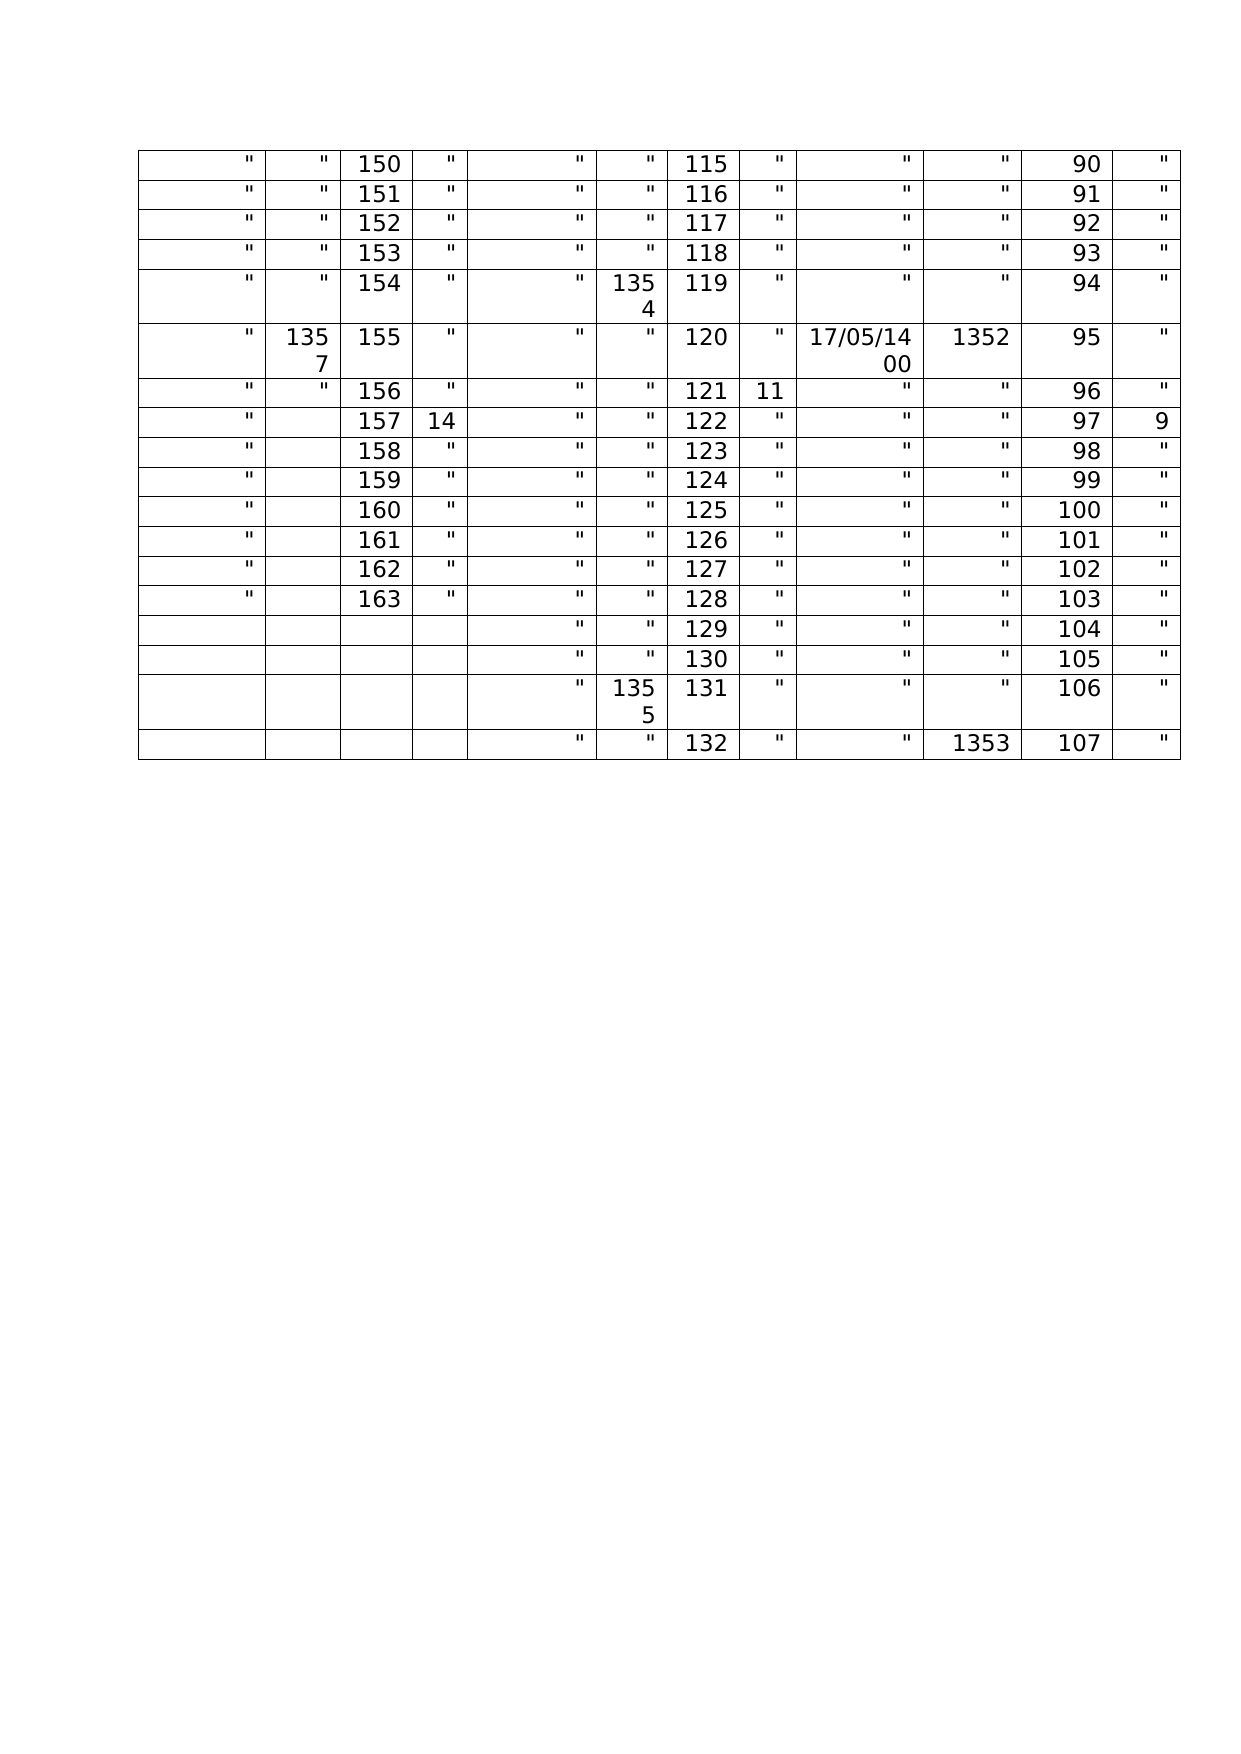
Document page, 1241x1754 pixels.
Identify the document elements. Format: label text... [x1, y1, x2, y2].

table_cell 125 [668, 497, 739, 526]
table_cell 90 [1022, 151, 1112, 180]
table_cell [413, 646, 467, 674]
table_cell " [139, 324, 265, 377]
table_cell " [139, 438, 265, 467]
table_cell 1357 [266, 324, 340, 377]
table_cell " [924, 646, 1021, 674]
table_cell " [139, 181, 265, 209]
table_cell 103 [1022, 586, 1112, 615]
table_cell " [740, 557, 796, 585]
table_cell 157 [341, 408, 412, 437]
table_cell " [1113, 240, 1180, 269]
table_cell 115 [668, 151, 739, 180]
table_cell 124 [668, 468, 739, 496]
table_cell [266, 527, 340, 556]
table_cell " [266, 151, 340, 180]
table_cell " [468, 379, 596, 407]
table_cell [139, 616, 265, 645]
table_cell " [468, 181, 596, 209]
table_cell 116 [668, 181, 739, 209]
table_cell " [139, 586, 265, 615]
table_cell " [740, 497, 796, 526]
table_cell " [468, 151, 596, 180]
table_cell [266, 408, 340, 437]
table_cell " [1113, 616, 1180, 645]
table_cell " [597, 730, 667, 758]
table_cell " [413, 210, 467, 239]
table_cell 132 [668, 730, 739, 758]
table_cell " [924, 557, 1021, 585]
table_cell " [597, 151, 667, 180]
table_cell " [413, 438, 467, 467]
table_cell " [413, 527, 467, 556]
table_cell " [740, 408, 796, 437]
table_cell [341, 675, 412, 729]
table_cell " [797, 586, 923, 615]
table_cell " [740, 270, 796, 323]
table_cell 151 [341, 181, 412, 209]
table_cell " [1113, 557, 1180, 585]
table_cell " [1113, 497, 1180, 526]
table_cell " [1113, 675, 1180, 729]
table_cell " [139, 497, 265, 526]
table_cell " [924, 181, 1021, 209]
table_cell 158 [341, 438, 412, 467]
table_cell 131 [668, 675, 739, 729]
table_cell " [924, 438, 1021, 467]
table_cell 105 [1022, 646, 1112, 674]
table_cell [266, 646, 340, 674]
table_cell " [139, 151, 265, 180]
table_cell 127 [668, 557, 739, 585]
table_cell " [924, 408, 1021, 437]
table_cell " [1113, 586, 1180, 615]
table_cell " [597, 240, 667, 269]
table_cell " [924, 675, 1021, 729]
table_cell " [468, 646, 596, 674]
table_cell " [139, 408, 265, 437]
table_cell [413, 730, 467, 758]
table_cell " [797, 527, 923, 556]
table_cell " [597, 324, 667, 377]
table_cell " [740, 468, 796, 496]
table_cell " [797, 468, 923, 496]
table_cell [266, 468, 340, 496]
table_cell " [1113, 324, 1180, 377]
table_cell " [597, 557, 667, 585]
table_cell 152 [341, 210, 412, 239]
table_cell " [597, 468, 667, 496]
table_cell " [924, 527, 1021, 556]
table_cell " [597, 210, 667, 239]
table_cell 96 [1022, 379, 1112, 407]
table_cell [413, 616, 467, 645]
table_cell [266, 616, 340, 645]
table_cell " [797, 181, 923, 209]
table_cell " [1113, 468, 1180, 496]
table_cell " [740, 646, 796, 674]
table_cell " [413, 324, 467, 377]
table_cell 98 [1022, 438, 1112, 467]
table_cell " [266, 210, 340, 239]
table_cell " [797, 616, 923, 645]
table_cell " [740, 438, 796, 467]
table_cell " [266, 270, 340, 323]
table_cell [139, 730, 265, 758]
table_cell [341, 730, 412, 758]
table_cell " [139, 527, 265, 556]
table_cell 119 [668, 270, 739, 323]
table_cell 11 [740, 379, 796, 407]
table_cell " [924, 616, 1021, 645]
table_cell 93 [1022, 240, 1112, 269]
table_cell " [413, 379, 467, 407]
table_cell [266, 438, 340, 467]
table_cell 9 [1113, 408, 1180, 437]
table_cell " [1113, 379, 1180, 407]
table_cell 1352 [924, 324, 1021, 377]
table_cell [266, 675, 340, 729]
table_cell " [139, 270, 265, 323]
table_cell [341, 616, 412, 645]
table_cell " [266, 379, 340, 407]
table_cell " [413, 468, 467, 496]
table_cell [413, 675, 467, 729]
table_cell " [797, 210, 923, 239]
table_cell 99 [1022, 468, 1112, 496]
table_cell " [797, 646, 923, 674]
table_cell [266, 497, 340, 526]
table_cell " [1113, 270, 1180, 323]
table_cell 14 [413, 408, 467, 437]
table_cell " [740, 181, 796, 209]
table_cell 1353 [924, 730, 1021, 758]
table_cell " [597, 379, 667, 407]
table_cell 123 [668, 438, 739, 467]
table_cell " [468, 438, 596, 467]
table_cell " [797, 497, 923, 526]
table_cell " [266, 181, 340, 209]
table_cell " [468, 730, 596, 758]
table_cell " [924, 240, 1021, 269]
table_cell " [1113, 151, 1180, 180]
table_cell " [468, 324, 596, 377]
table_cell " [740, 324, 796, 377]
table_cell 153 [341, 240, 412, 269]
table_cell " [468, 557, 596, 585]
table_cell 95 [1022, 324, 1112, 377]
table_cell 121 [668, 379, 739, 407]
table_cell " [597, 408, 667, 437]
table_cell " [597, 586, 667, 615]
table_cell " [797, 151, 923, 180]
table_cell " [139, 210, 265, 239]
table_cell 128 [668, 586, 739, 615]
table_cell " [740, 616, 796, 645]
table_cell " [797, 557, 923, 585]
table_cell " [597, 646, 667, 674]
table_cell " [740, 527, 796, 556]
table_cell " [924, 379, 1021, 407]
table_cell " [597, 497, 667, 526]
table_cell 156 [341, 379, 412, 407]
table_cell " [413, 586, 467, 615]
table_cell " [468, 675, 596, 729]
table_cell 154 [341, 270, 412, 323]
table_cell " [413, 151, 467, 180]
table_cell " [468, 586, 596, 615]
table_cell " [597, 181, 667, 209]
table_cell " [924, 210, 1021, 239]
table_cell " [139, 468, 265, 496]
table_cell " [740, 151, 796, 180]
table_cell [341, 646, 412, 674]
table_cell 160 [341, 497, 412, 526]
table_cell " [797, 675, 923, 729]
table_cell " [924, 151, 1021, 180]
table_cell " [740, 210, 796, 239]
table_cell " [413, 270, 467, 323]
table_cell " [468, 527, 596, 556]
table_cell " [797, 240, 923, 269]
table_cell 162 [341, 557, 412, 585]
table_cell " [139, 557, 265, 585]
table_cell 150 [341, 151, 412, 180]
table_cell " [740, 730, 796, 758]
table_cell 107 [1022, 730, 1112, 758]
table_cell 1354 [597, 270, 667, 323]
table_cell " [740, 586, 796, 615]
table_cell " [797, 270, 923, 323]
table_cell " [740, 675, 796, 729]
table_cell " [797, 438, 923, 467]
table_cell 159 [341, 468, 412, 496]
table_cell 97 [1022, 408, 1112, 437]
table_cell " [139, 379, 265, 407]
table_cell " [413, 557, 467, 585]
table_cell 161 [341, 527, 412, 556]
table_cell " [413, 497, 467, 526]
table_cell " [413, 181, 467, 209]
table_cell 155 [341, 324, 412, 377]
table_cell 117 [668, 210, 739, 239]
table_cell " [1113, 181, 1180, 209]
table_cell 17/05/1400 [797, 324, 923, 377]
table_cell [266, 586, 340, 615]
table_cell " [139, 240, 265, 269]
table_cell 120 [668, 324, 739, 377]
table_cell 92 [1022, 210, 1112, 239]
table_cell [139, 646, 265, 674]
table_cell " [468, 497, 596, 526]
table_cell 1355 [597, 675, 667, 729]
table_cell " [797, 379, 923, 407]
table_cell " [797, 408, 923, 437]
table_cell " [1113, 210, 1180, 239]
table_cell 101 [1022, 527, 1112, 556]
table_cell " [266, 240, 340, 269]
table_cell " [740, 240, 796, 269]
table_cell [266, 730, 340, 758]
table_cell " [924, 270, 1021, 323]
table_cell 163 [341, 586, 412, 615]
table_cell 100 [1022, 497, 1112, 526]
table_cell " [468, 616, 596, 645]
table_cell " [1113, 730, 1180, 758]
table_cell " [468, 270, 596, 323]
table_cell " [468, 408, 596, 437]
table_cell 126 [668, 527, 739, 556]
table_cell " [1113, 527, 1180, 556]
table_cell 104 [1022, 616, 1112, 645]
table_cell " [924, 497, 1021, 526]
table_cell " [597, 616, 667, 645]
table_cell 129 [668, 616, 739, 645]
table_cell 130 [668, 646, 739, 674]
table_cell 122 [668, 408, 739, 437]
table_cell " [413, 240, 467, 269]
table_cell 94 [1022, 270, 1112, 323]
table_cell " [1113, 438, 1180, 467]
table_cell 102 [1022, 557, 1112, 585]
table_cell 106 [1022, 675, 1112, 729]
table_cell " [797, 730, 923, 758]
table_cell " [468, 240, 596, 269]
table_cell 91 [1022, 181, 1112, 209]
table_cell " [597, 527, 667, 556]
table_cell " [924, 468, 1021, 496]
table_cell [266, 557, 340, 585]
table_cell " [924, 586, 1021, 615]
table_cell [139, 675, 265, 729]
table_cell " [468, 468, 596, 496]
table_cell 118 [668, 240, 739, 269]
table_cell " [1113, 646, 1180, 674]
table_cell " [468, 210, 596, 239]
table_cell " [597, 438, 667, 467]
